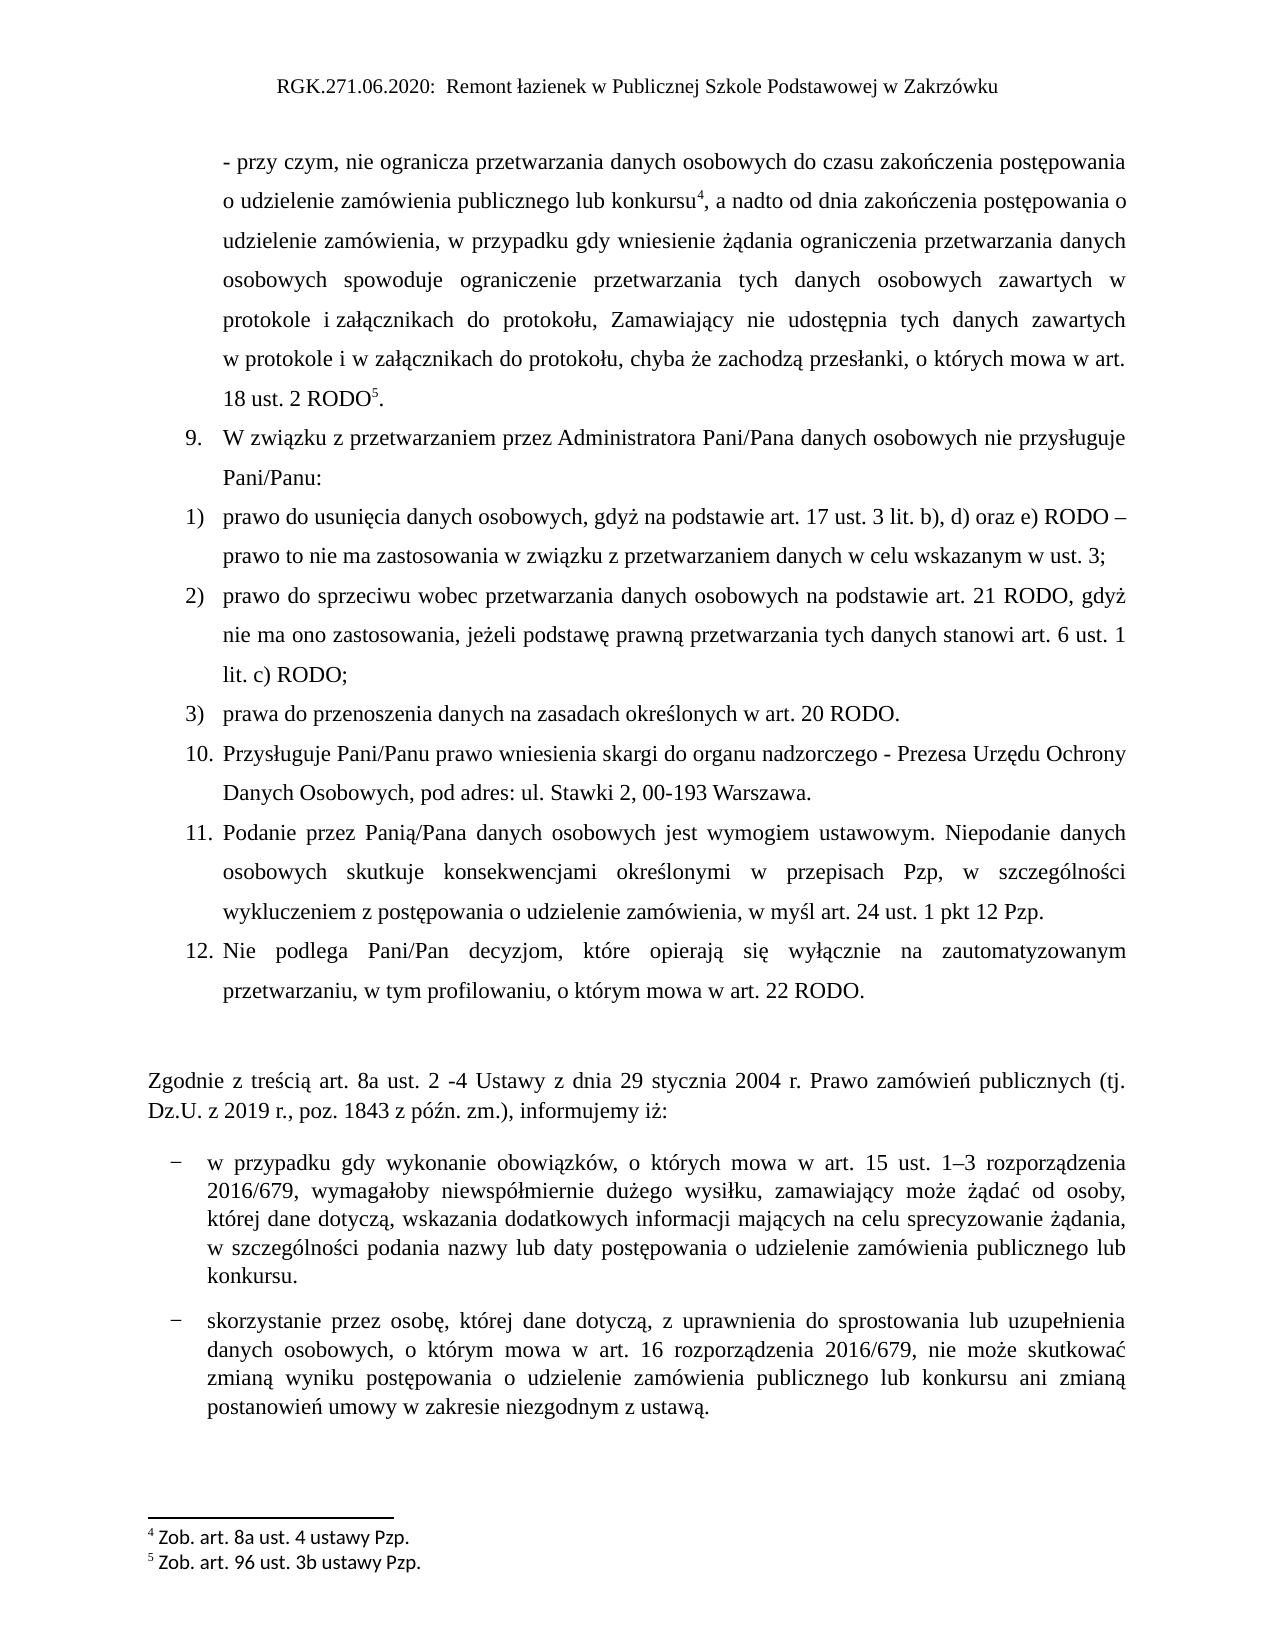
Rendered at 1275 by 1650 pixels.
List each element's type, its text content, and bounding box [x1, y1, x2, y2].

list w przypadku gdy wykonanie obowiązków, o których mowa w art. 15 ust. 1–3 rozporządzenia 2016/679, wymagałoby niewspółmiernie dużego wysiłku, zamawiający może żądać od osoby, której dane dotyczą, wskazania dodatkowych informacji mających na celu sprecyzowanie żądania, w szczególności podania nazwy lub daty postępowania o udzielenie zamówienia publicznego lub konkursu. [169, 1148, 1127, 1289]
list prawo do sprzeciwu wobec przetwarzania danych osobowych na podstawie art. 21 RODO, gdyż nie ma ono zastosowania, jeżeli podstawę prawną przetwarzania tych danych stanowi art. 6 ust. 1 lit. c) RODO; [185, 582, 1127, 687]
list W związku z przetwarzaniem przez Administratora Pani/Pana danych osobowych nie przysługuje Pani/Panu: [185, 424, 1127, 490]
list Przysługuje Pani/Panu prawo wniesienia skargi do organu nadzorczego - Prezesa Urzędu Ochrony Danych Osobowych, pod adres: ul. Stawki 2, 00-193 Warszawa. [185, 740, 1127, 806]
list skorzystanie przez osobę, której dane dotyczą, z uprawnienia do sprostowania lub uzupełnienia danych osobowych, o którym mowa w art. 16 rozporządzenia 2016/679, nie może skutkować zmianą wyniku postępowania o udzielenie zamówienia publicznego lub konkursu ani zmianą postanowień umowy w zakresie niezgodnym z ustawą. [169, 1307, 1127, 1419]
list prawo do usunięcia danych osobowych, gdyż na podstawie art. 17 ust. 3 lit. b), d) oraz e) RODO – prawo to nie ma zastosowania w związku z przetwarzaniem danych w celu wskazanym w ust. 3; [185, 503, 1127, 569]
list Podanie przez Panią/Pana danych osobowych jest wymogiem ustawowym. Niepodanie danych osobowych skutkuje konsekwencjami określonymi w przepisach Pzp, w szczególności wykluczeniem z postępowania o udzielenie zamówienia, w myśl art. 24 ust. 1 pkt 12 Pzp. [185, 819, 1127, 924]
list Nie podlega Pani/Pan decyzjom, które opierają się wyłącznie na zautomatyzowanym przetwarzaniu, w tym profilowaniu, o którym mowa w art. 22 RODO. [185, 937, 1127, 1003]
text - przy czym, nie ogranicza przetwarzania danych osobowych do czasu zakończenia postępowania o udzielenie zamówienia publicznego lub konkursu, a nadto od dnia zakończenia postępowania o udzielenie zamówienia, w przypadku gdy wniesienie żądania ograniczenia przetwarzania danych osobowych spowoduje ograniczenie przetwarzania tych danych osobowych zawartych w protokole i załącznikach do protokołu, Zamawiający nie udostępnia tych danych zawartych w protokole i w załącznikach do protokołu, chyba że zachodzą przesłanki, o których mowa w art. 18 ust. 2 RODO. [223, 148, 1127, 411]
list prawa do przenoszenia danych na zasadach określonych w art. 20 RODO. [185, 700, 1127, 727]
text Zgodnie z treścią art. 8a ust. 2 -4 Ustawy z dnia 29 stycznia 2004 r. Prawo zamówień publicznych (tj. Dz.U. z 2019 r., poz. 1843 z późn. zm.), informujemy iż: [148, 1067, 1127, 1124]
